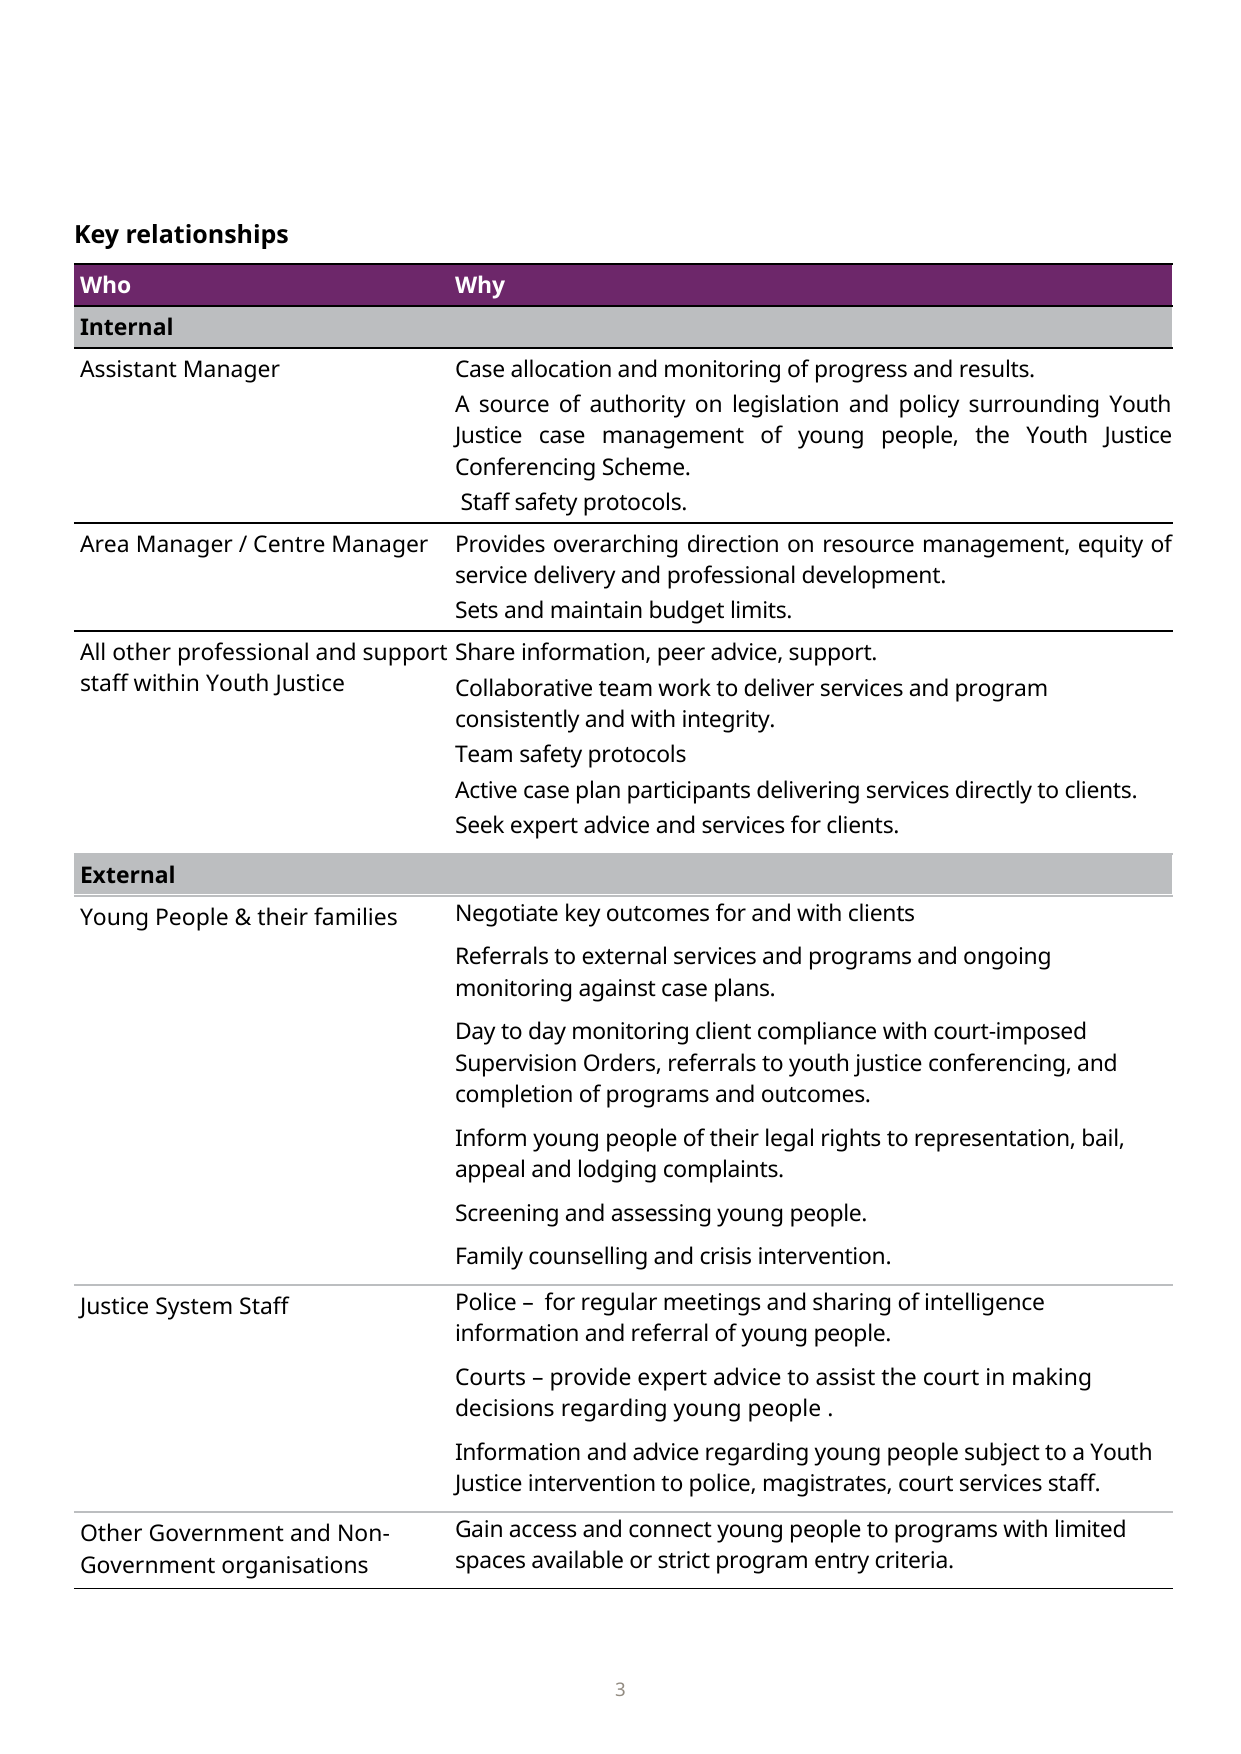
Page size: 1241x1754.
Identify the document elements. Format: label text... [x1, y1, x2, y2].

table_cell Young People & their families [74, 897, 449, 1284]
table_cell [449, 307, 1172, 347]
table_cell [449, 855, 1172, 894]
table_cell Area Manager / Centre Manager [74, 524, 449, 630]
table_cell Provides overarching direction on resource management, equity of service delivery and professional development. Sets and maintain budget limits. [449, 524, 1172, 630]
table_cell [74, 1513, 449, 1588]
table_cell Internal [74, 307, 449, 347]
table_header Why [449, 265, 1172, 305]
table_cell Share information, peer advice, support. Collaborative team work to deliver services and program consistently and with integrity. Team safety protocols Active case plan participants delivering services directly to clients. Seek expert advice and services for clients. [449, 632, 1172, 853]
table_cell Negotiate key outcomes for and with clients Referrals to external services and programs and ongoing monitoring against case plans. Day to day monitoring client compliance with court-imposed Supervision Orders, referrals to youth justice conferencing, and completion of programs and outcomes. Inform young people of their legal rights to representation, bail, appeal and lodging complaints. Screening and assessing young people. Family counselling and crisis intervention. [449, 897, 1172, 1284]
table_cell Assistant Manager [74, 349, 449, 522]
table_header Who [74, 265, 449, 305]
table_cell Case allocation and monitoring of progress and results. A source of authority on legislation and policy surrounding Youth Justice case management of young people, the Youth Justice Conferencing Scheme. Staff safety protocols. [449, 349, 1172, 522]
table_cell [449, 1513, 1172, 1588]
subtitle Key relationships [74, 209, 1166, 251]
table_cell Justice System Staff [74, 1286, 449, 1511]
table_cell Police – for regular meetings and sharing of intelligence information and referral of young people. Courts – provide expert advice to assist the court in making decisions regarding young people . Information and advice regarding young people subject to a Youth Justice intervention to police, magistrates, court services staff. [449, 1286, 1172, 1511]
table_cell All other professional and support staff within Youth Justice [74, 632, 449, 853]
table_cell External [74, 855, 449, 894]
